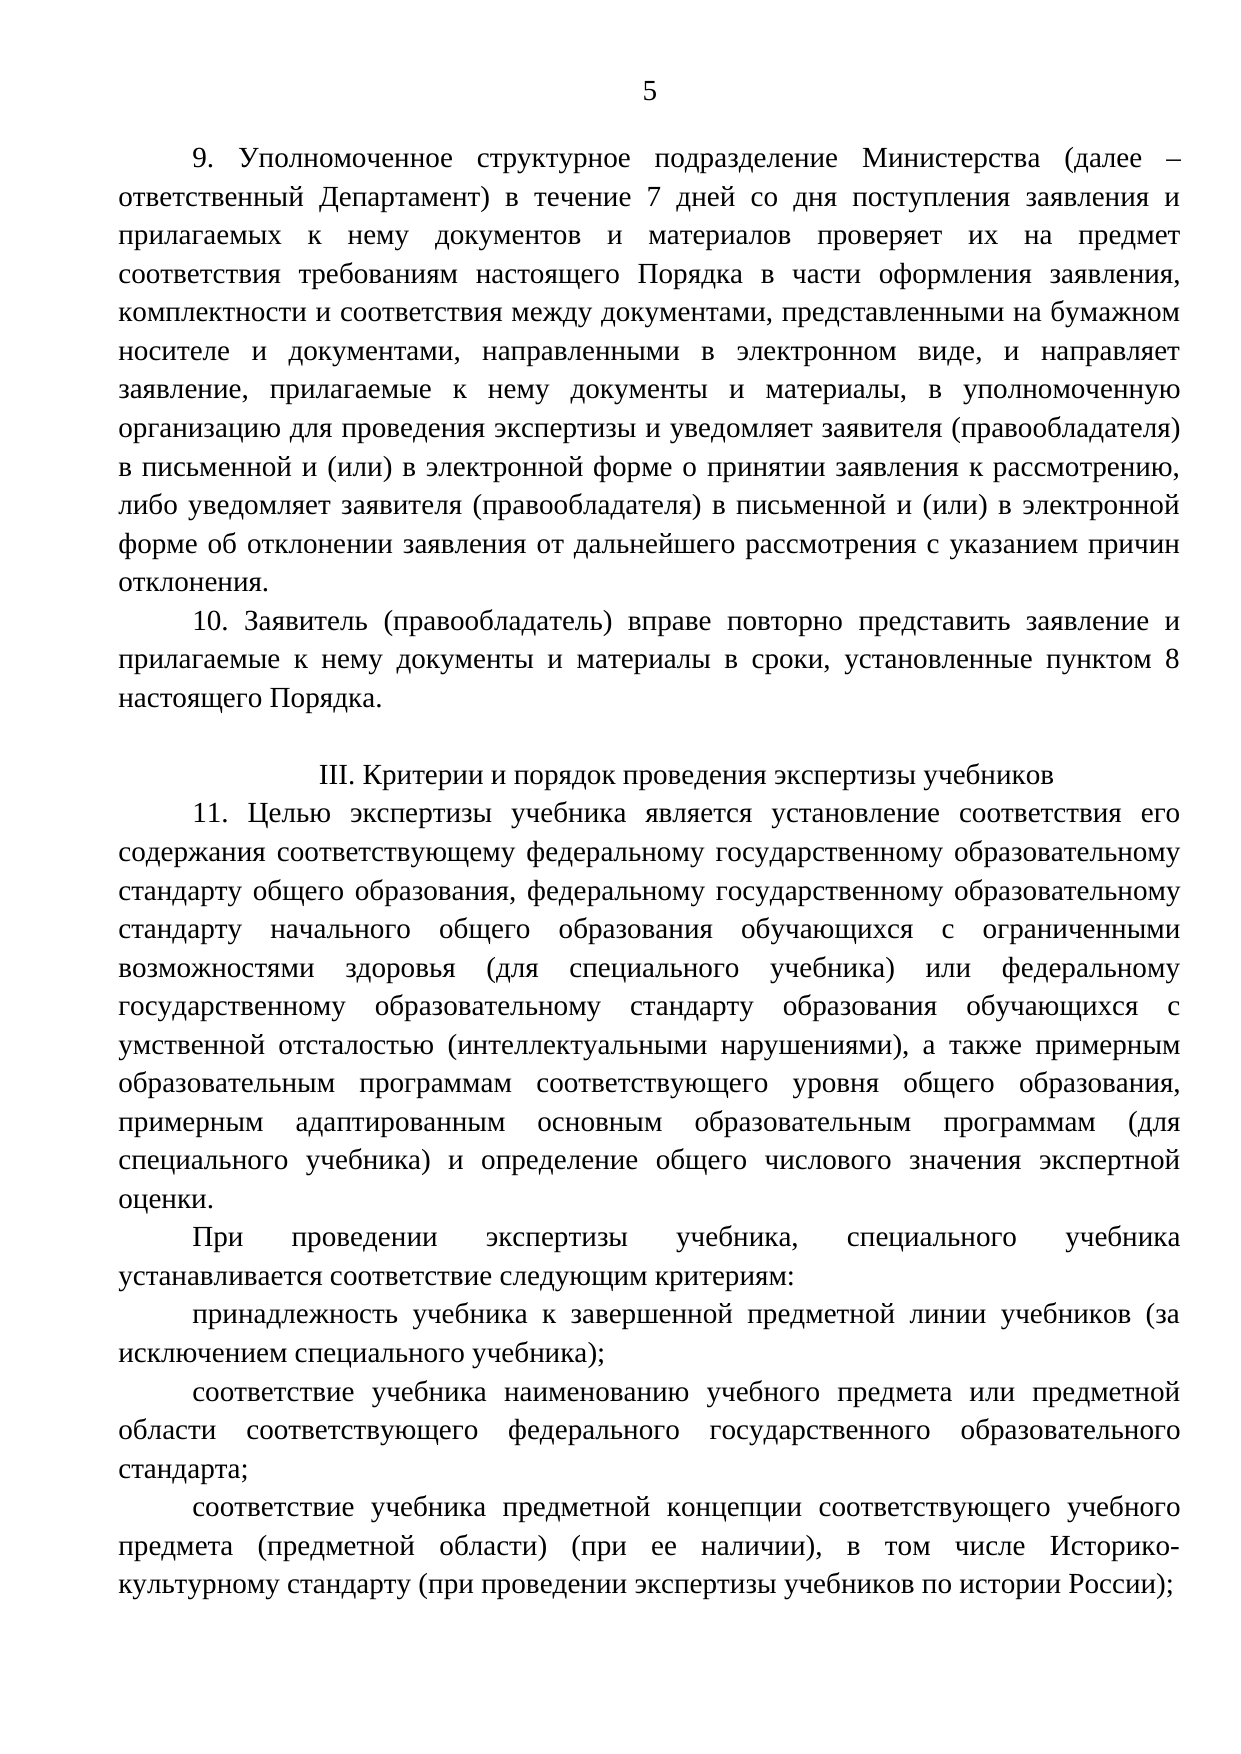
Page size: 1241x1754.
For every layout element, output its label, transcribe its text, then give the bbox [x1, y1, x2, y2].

text III. Критерии и порядок проведения экспертизы учебников [118, 757, 1181, 791]
text 11. Целью экспертизы учебника является установление соответствия его содержания соответствующему федеральному государственному образовательному стандарту общего образования, федеральному государственному образовательному стандарту начального общего образования обучающихся с ограниченными возможностями здоровья (для специального учебника) или федеральному государственному образовательному стандарту образования обучающихся с умственной отсталостью (интеллектуальными нарушениями), а также примерным образовательным программам соответствующего уровня общего образования, примерным адаптированным основным образовательным программам (для специального учебника) и определение общего числового значения экспертной оценки. [118, 796, 1181, 1214]
text При проведении экспертизы учебника, специального учебника устанавливается соответствие следующим критериям: [118, 1219, 1181, 1292]
text соответствие учебника предметной концепции соответствующего учебного предмета (предметной области) (при ее наличии), в том числе Историко-культурному стандарту (при проведении экспертизы учебников по истории России); [118, 1489, 1181, 1600]
text принадлежность учебника к завершенной предметной линии учебников (за исключением специального учебника); [118, 1297, 1181, 1369]
text соответствие учебника наименованию учебного предмета или предметной области соответствующего федерального государственного образовательного стандарта; [118, 1374, 1181, 1484]
text 9. Уполномоченное структурное подразделение Министерства (далее – ответственный Департамент) в течение 7 дней со дня поступления заявления и прилагаемых к нему документов и материалов проверяет их на предмет соответствия требованиям настоящего Порядка в части оформления заявления, комплектности и соответствия между документами, представленными на бумажном носителе и документами, направленными в электронном виде, и направляет заявление, прилагаемые к нему документы и материалы, в уполномоченную организацию для проведения экспертизы и уведомляет заявителя (правообладателя) в письменной и (или) в электронной форме о принятии заявления к рассмотрению, либо уведомляет заявителя (правообладателя) в письменной и (или) в электронной форме об отклонении заявления от дальнейшего рассмотрения с указанием причин отклонения. [118, 140, 1181, 598]
text 10. Заявитель (правообладатель) вправе повторно представить заявление и прилагаемые к нему документы и материалы в сроки, установленные пунктом 8 настоящего Порядка. [118, 603, 1181, 713]
